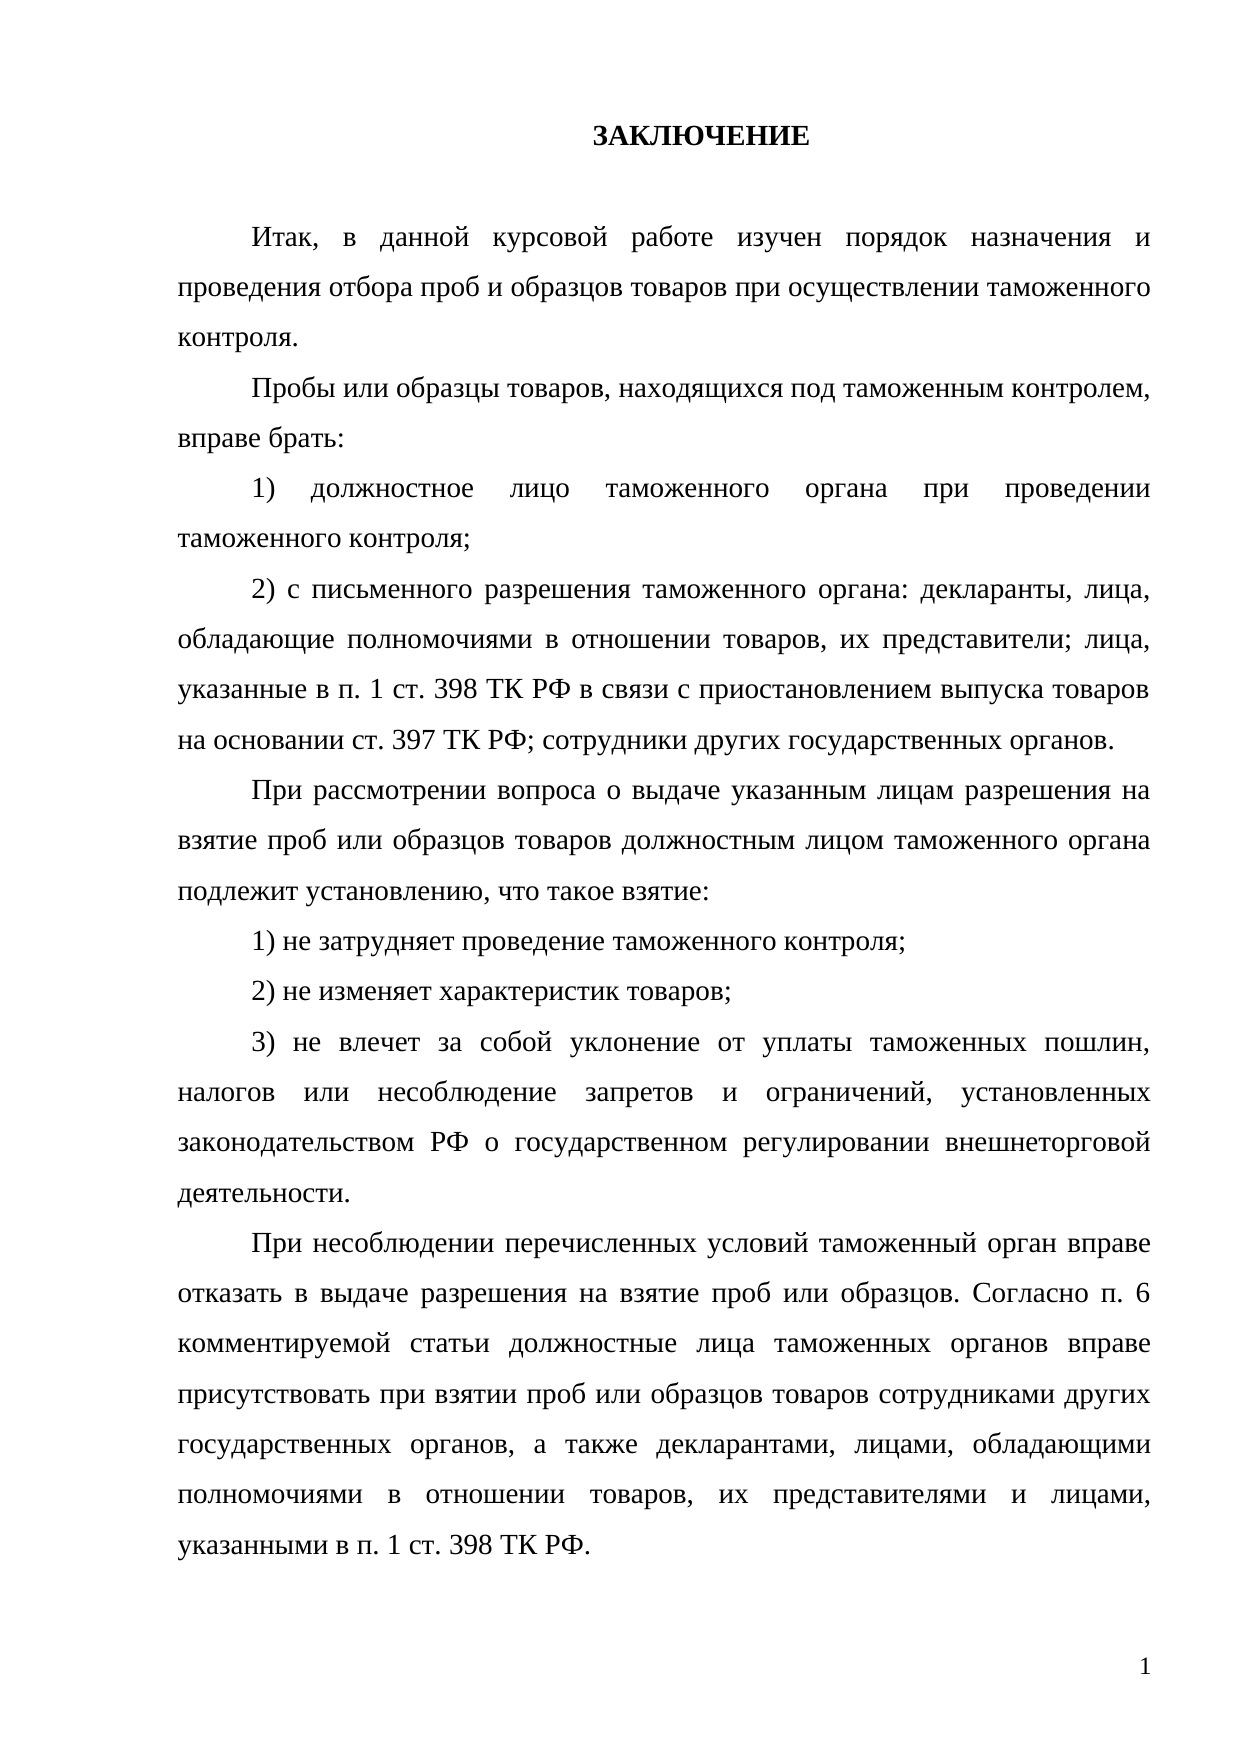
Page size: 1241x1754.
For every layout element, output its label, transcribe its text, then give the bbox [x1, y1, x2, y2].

text При рассмотрении вопроса о выдаче указанным лицам разрешения на взятие проб или образцов товаров должностным лицом таможенного органа подлежит установлению, что такое взятие: [177, 772, 1152, 906]
text Итак, в данной курсовой работе изучен порядок назначения и проведения отбора проб и образцов товаров при осуществлении таможенного контроля. [177, 219, 1152, 353]
text Пробы или образцы товаров, находящихся под таможенным контролем, вправе брать: [177, 370, 1152, 453]
text При несоблюдении перечисленных условий таможенный орган вправе отказать в выдаче разрешения на взятие проб или образцов. Согласно п. 6 комментируемой статьи должностные лица таможенных органов вправе присутствовать при взятии проб или образцов товаров сотрудниками других государственных органов, а также декларантами, лицами, обладающими полномочиями в отношении товаров, их представителями и лицами, указанными в п. 1 ст. 398 ТК РФ. [177, 1225, 1152, 1560]
text 2) с письменного разрешения таможенного органа: декларанты, лица, обладающие полномочиями в отношении товаров, их представители; лица, указанные в п. 1 ст. 398 ТК РФ в связи с приостановлением выпуска товаров на основании ст. 397 ТК РФ; сотрудники других государственных органов. [177, 571, 1152, 755]
text 1) должностное лицо таможенного органа при проведении таможенного контроля; [177, 470, 1152, 554]
text 3) не влечет за собой уклонение от уплаты таможенных пошлин, налогов или несоблюдение запретов и ограничений, установленных законодательством РФ о государственном регулировании внешнеторговой деятельности. [177, 1024, 1152, 1208]
text ЗАКЛЮЧЕНИЕ [177, 118, 1152, 152]
text 1) не затрудняет проведение таможенного контроля; [177, 923, 1152, 957]
text 2) не изменяет характеристик товаров; [177, 973, 1152, 1007]
